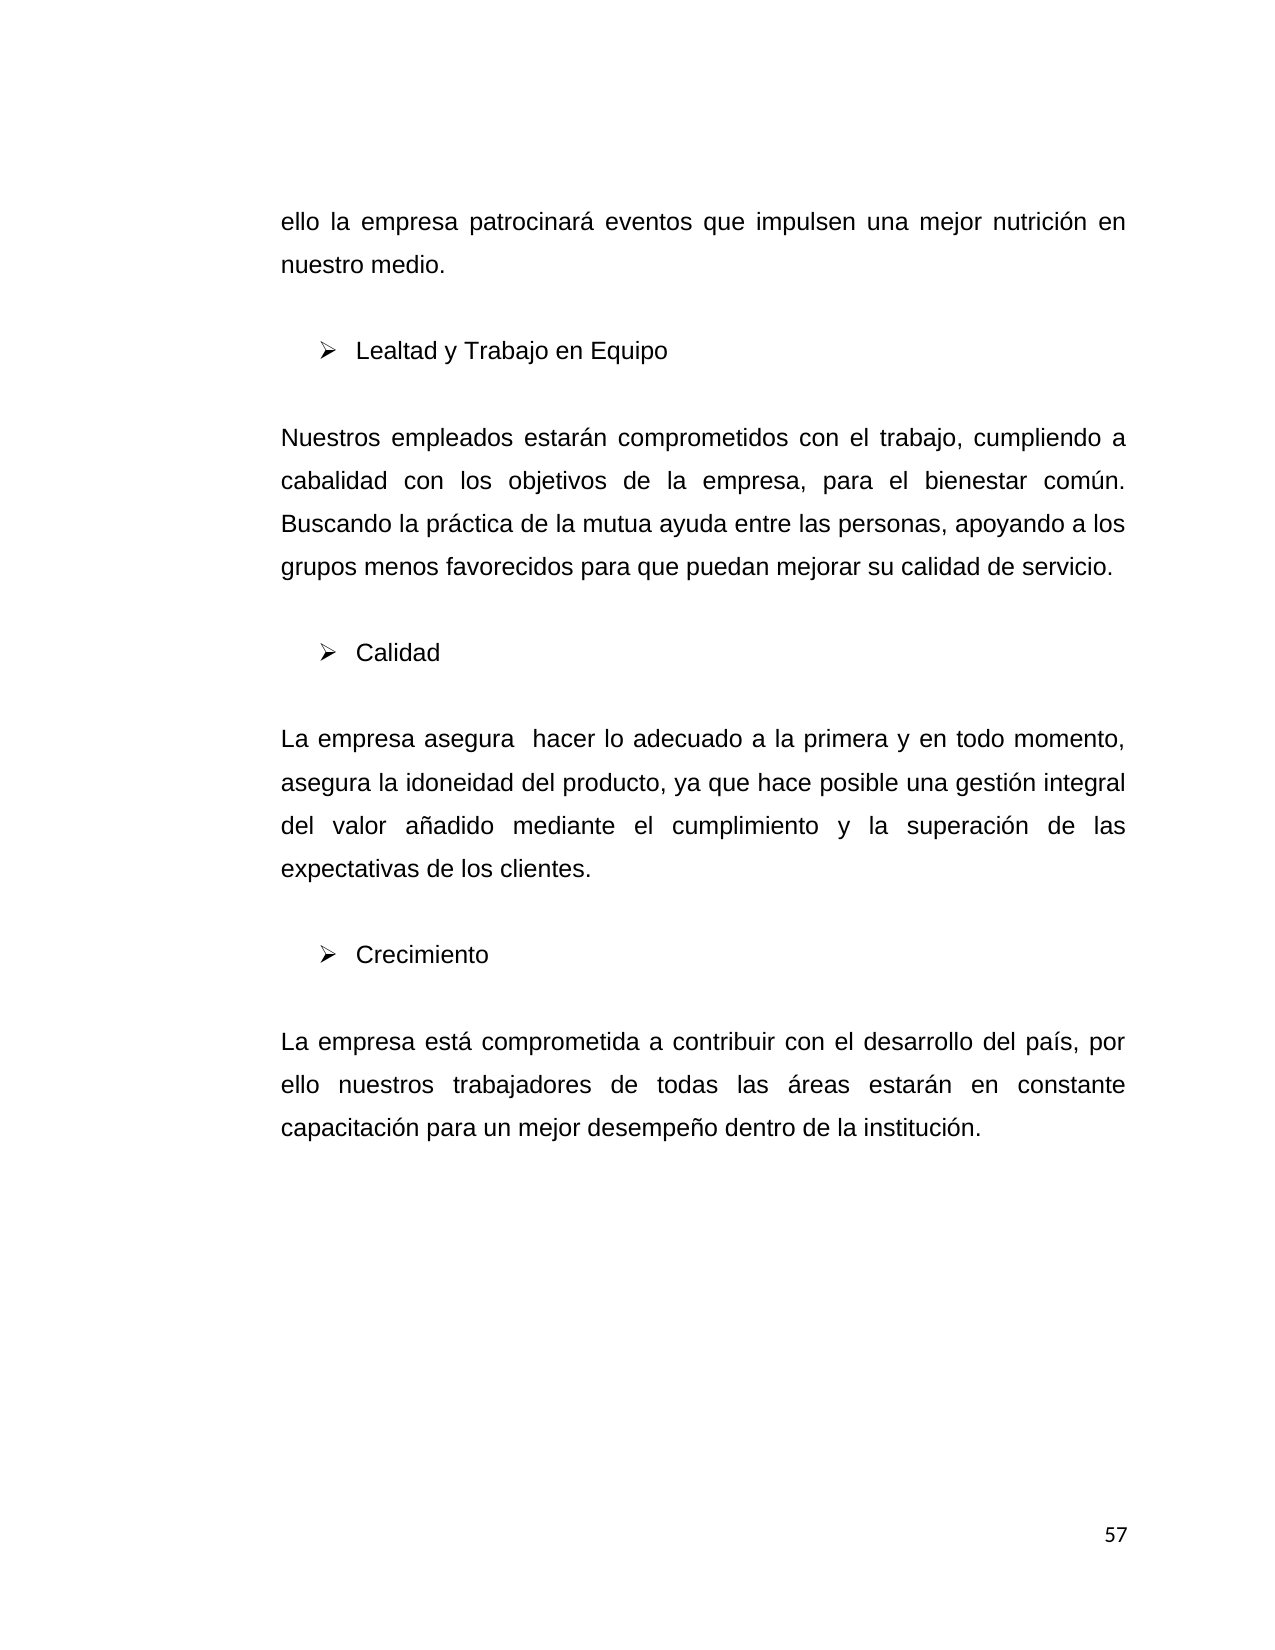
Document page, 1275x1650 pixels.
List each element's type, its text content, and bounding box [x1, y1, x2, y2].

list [281, 207, 1127, 279]
list La empresa asegura hacer lo adecuado a la primera y en todo momento, asegura la idoneidad del producto, ya que hace posible una gestión integral del valor añadido mediante el cumplimiento y la superación de las expectativas de los clientes. [281, 724, 1127, 883]
list Nuestros empleados estarán comprometidos con el trabajo, cumpliendo a cabalidad con los objetivos de la empresa, para el bienestar común. Buscando la práctica de la mutua ayuda entre las personas, apoyando a los grupos menos favorecidos para que puedan mejorar su calidad de servicio. [281, 422, 1127, 581]
list La empresa está comprometida a contribuir con el desarrollo del país, por ello nuestros trabajadores de todas las áreas estarán en constante capacitación para un mejor desempeño dentro de la institución. [281, 1026, 1127, 1141]
list Crecimiento [318, 940, 1127, 969]
list Calidad [318, 638, 1127, 667]
list Lealtad y Trabajo en Equipo [318, 336, 1127, 365]
